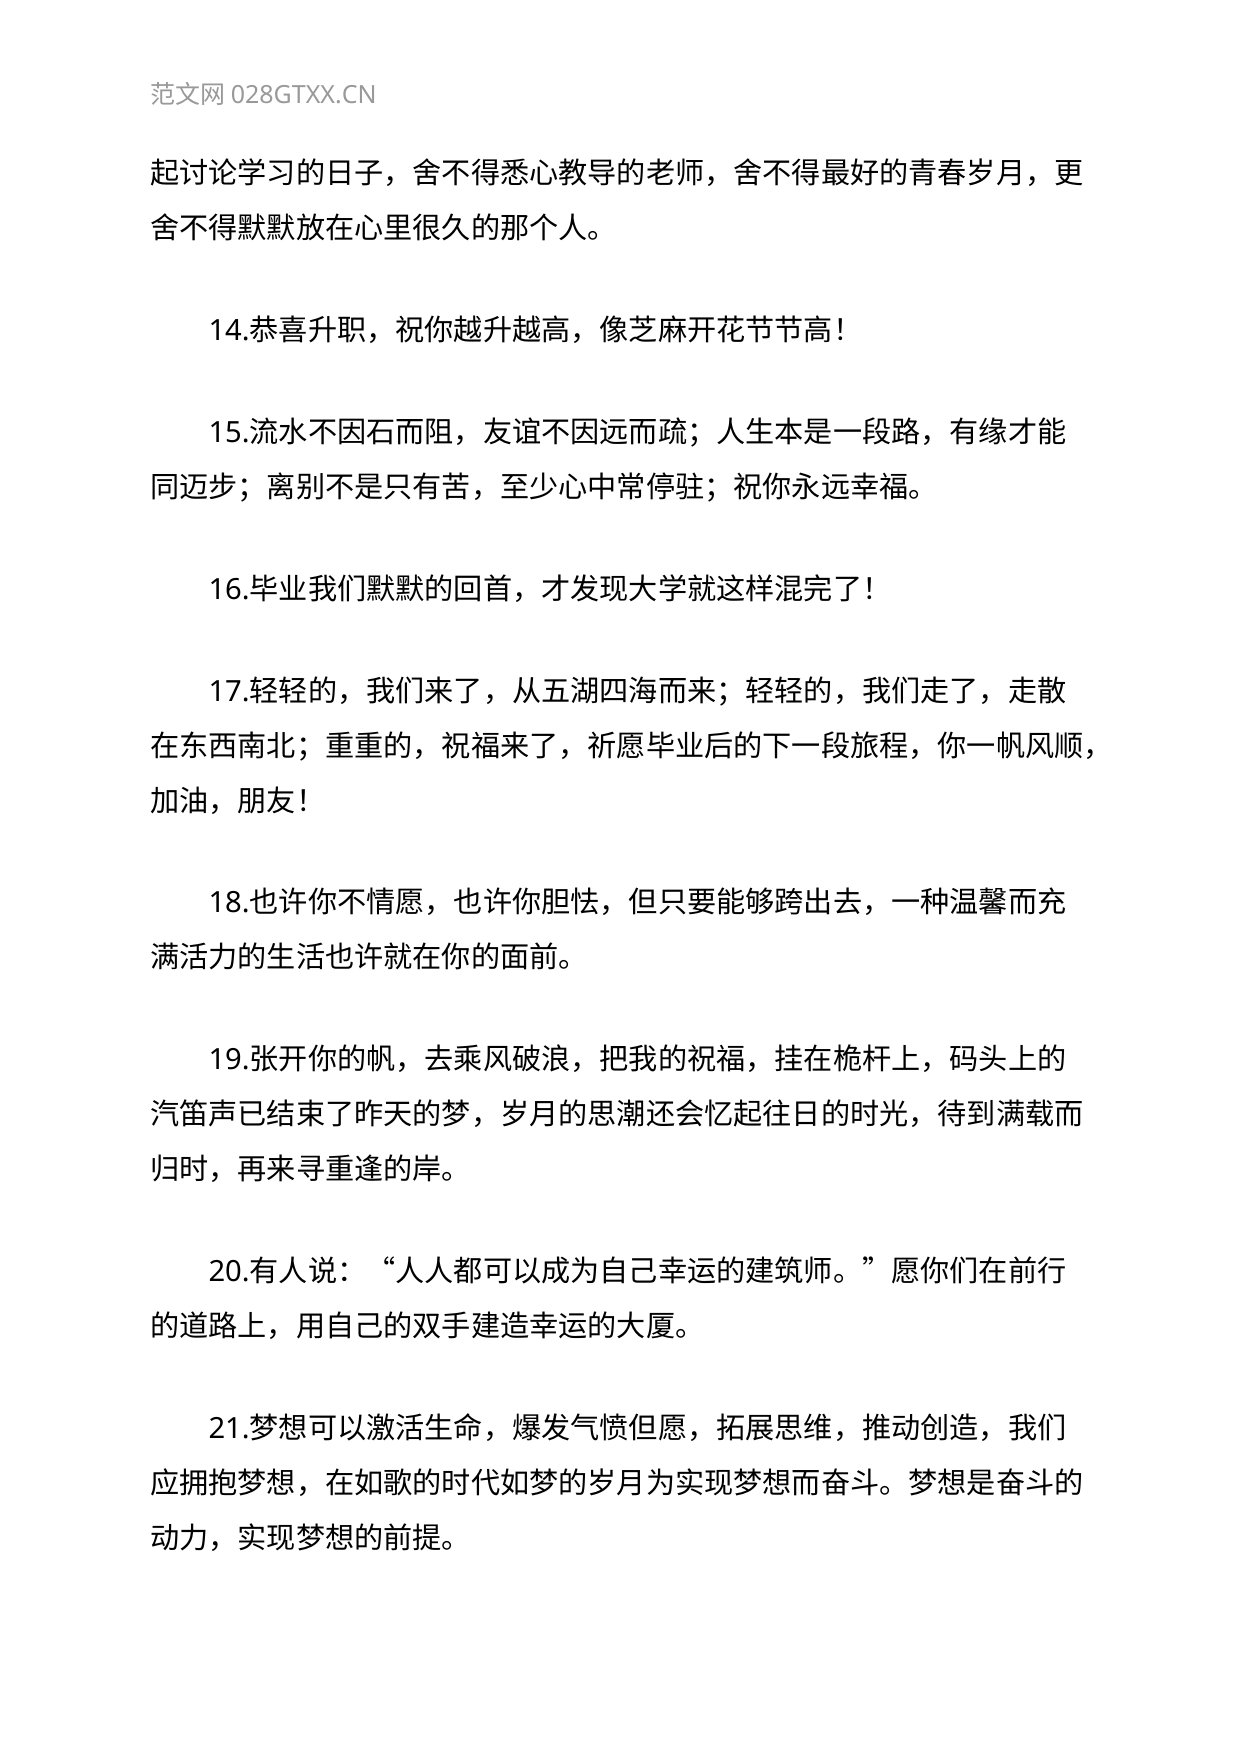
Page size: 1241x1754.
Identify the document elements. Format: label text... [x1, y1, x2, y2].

text 17.轻轻的，我们来了，从五湖四海而来；轻轻的，我们走了，走散在东西南北；重重的，祝福来了，祈愿毕业后的下一段旅程，你一帆风顺，加油，朋友！ [150, 667, 1090, 819]
text 20.有人说：“人人都可以成为自己幸运的建筑师。”愿你们在前行的道路上，用自己的双手建造幸运的大厦。 [150, 1247, 1090, 1345]
text 16.毕业我们默默的回首，才发现大学就这样混完了！ [150, 565, 1090, 608]
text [150, 150, 1090, 247]
text 21.梦想可以激活生命，爆发气愤但愿，拓展思维，推动创造，我们应拥抱梦想，在如歌的时代如梦的岁月为实现梦想而奋斗。梦想是奋斗的动力，实现梦想的前提。 [150, 1404, 1090, 1556]
text 14.恭喜升职，祝你越升越高，像芝麻开花节节高！ [150, 307, 1090, 349]
text 15.流水不因石而阻，友谊不因远而疏；人生本是一段路，有缘才能同迈步；离别不是只有苦，至少心中常停驻；祝你永远幸福。 [150, 409, 1090, 506]
text 18.也许你不情愿，也许你胆怯，但只要能够跨出去，一种温馨而充满活力的生活也许就在你的面前。 [150, 879, 1090, 976]
text 19.张开你的帆，去乘风破浪，把我的祝福，挂在桅杆上，码头上的汽笛声已结束了昨天的梦，岁月的思潮还会忆起往日的时光，待到满载而归时，再来寻重逢的岸。 [150, 1036, 1090, 1188]
